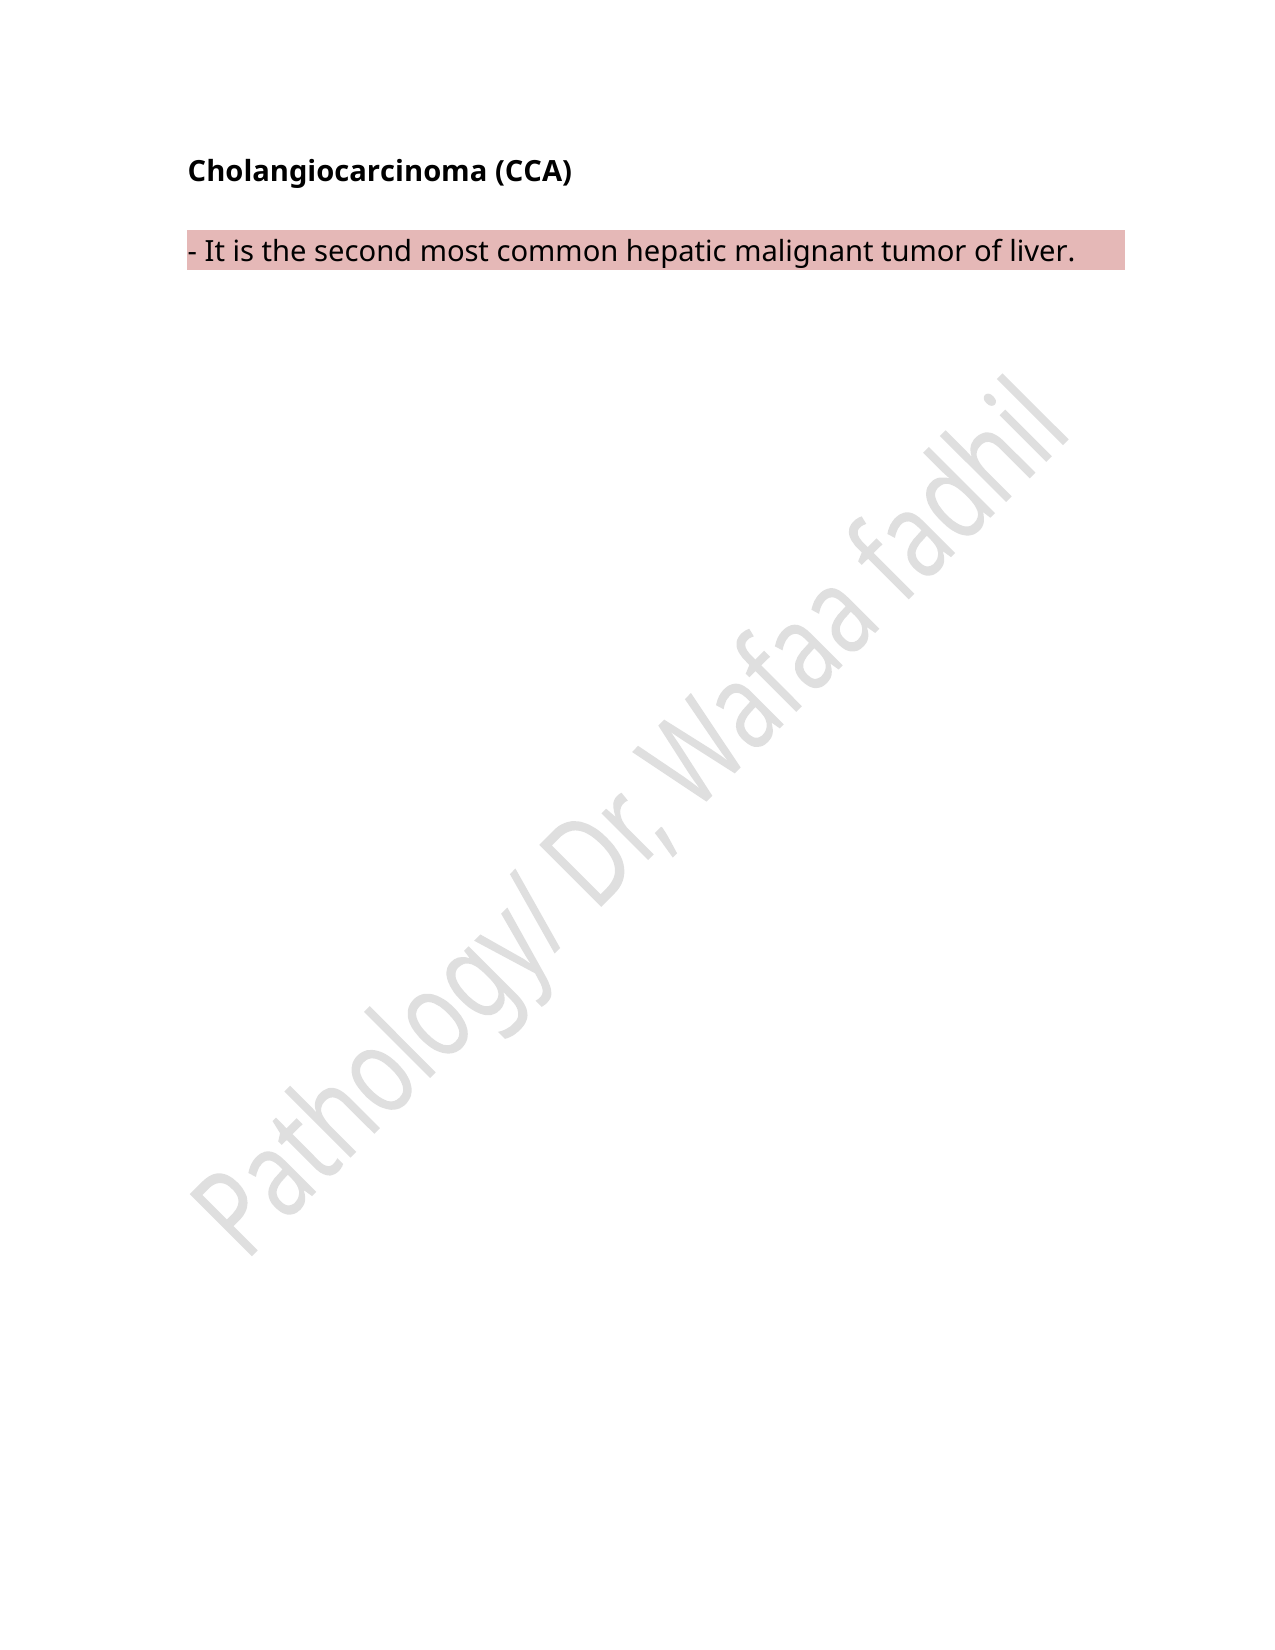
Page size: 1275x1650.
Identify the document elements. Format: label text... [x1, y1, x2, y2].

text Cholangiocarcinoma (CCA) [187, 150, 1125, 190]
text - It is the second most common hepatic malignant tumor of liver. [187, 230, 1125, 270]
